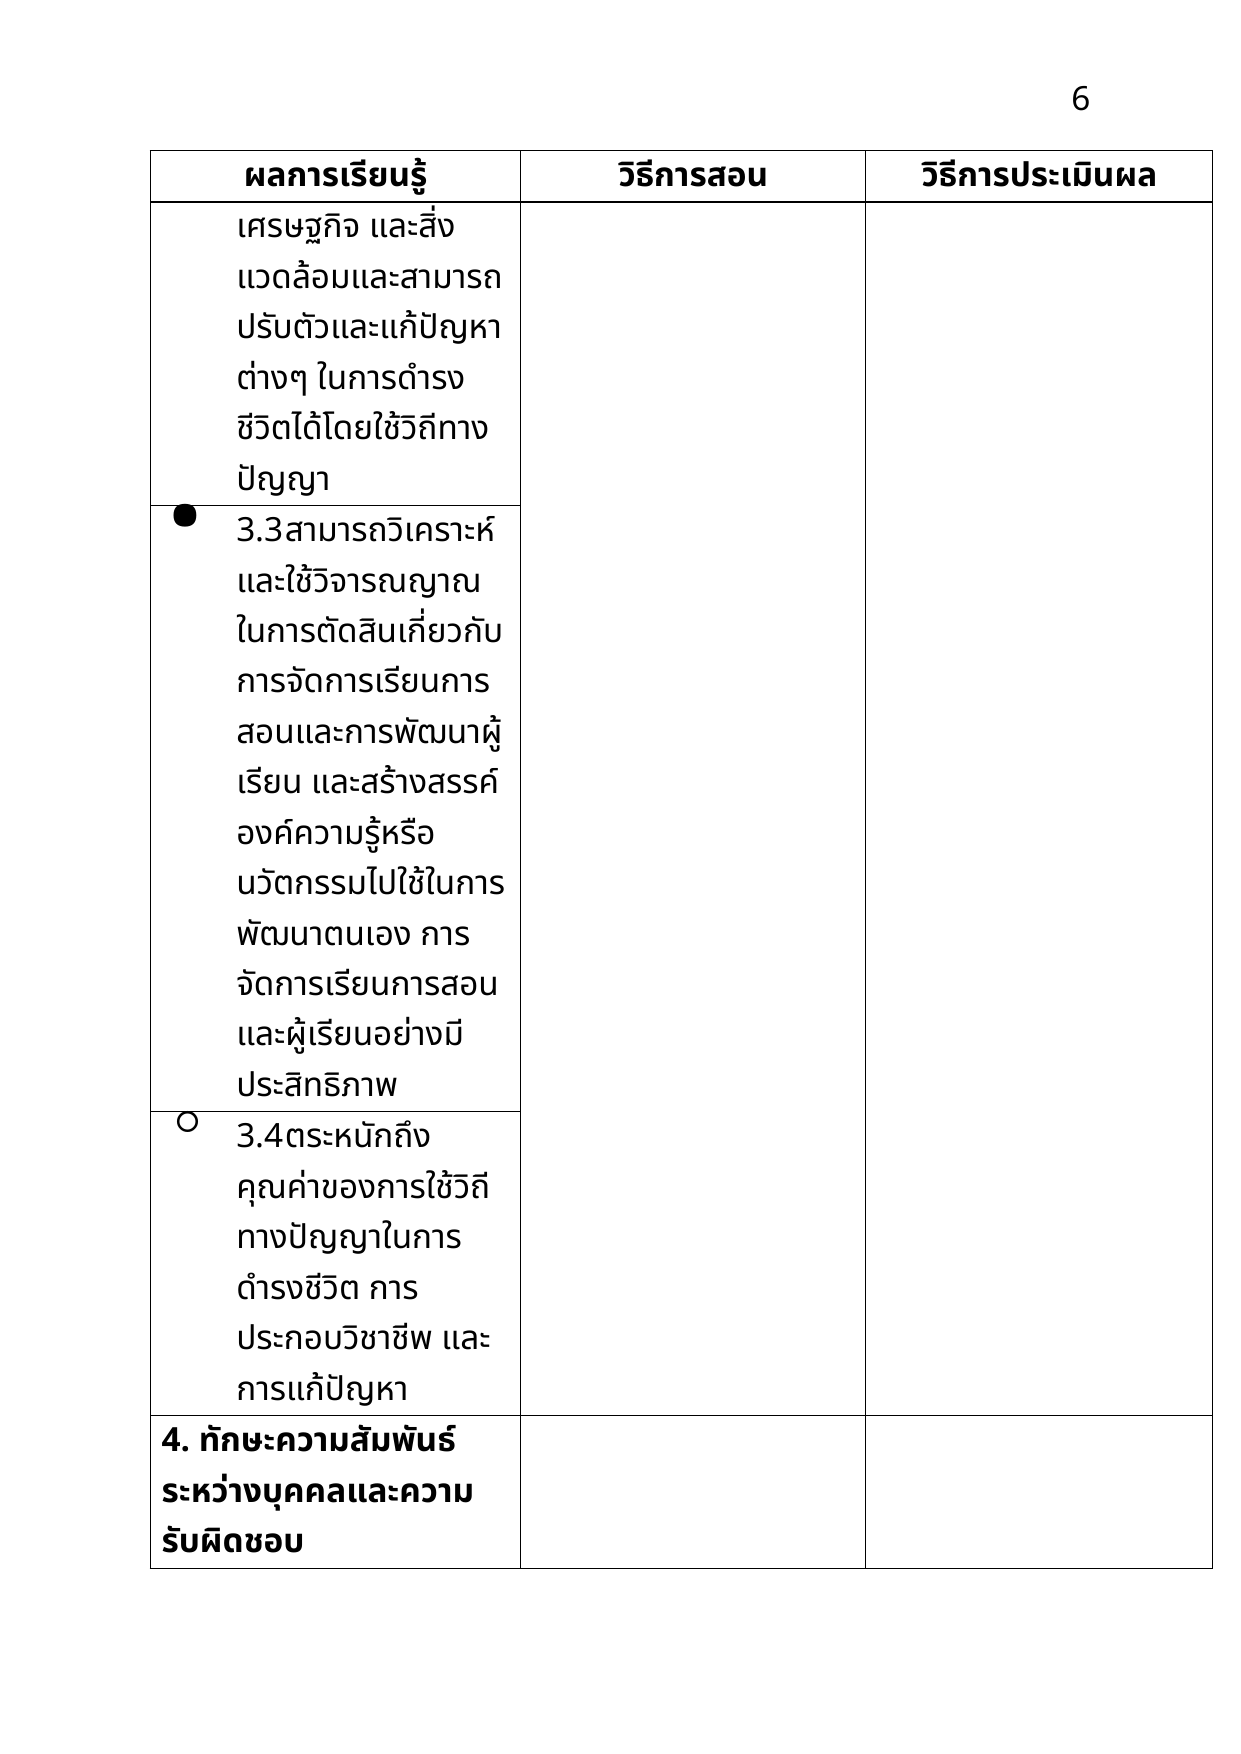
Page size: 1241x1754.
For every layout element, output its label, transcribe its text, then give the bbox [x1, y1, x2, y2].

table_cell [521, 1416, 865, 1567]
table_cell [151, 1112, 225, 1415]
table_header วิธีการประเมินผล [866, 151, 1212, 201]
table_cell [151, 506, 225, 1111]
table_header ผลการเรียนรู้ [151, 151, 520, 201]
table_cell 3.4 ตระหนักถึงคุณค่าของการใช้วิถีทางปัญญาในการดำรงชีวิต การประกอบวิชาชีพ และการแก้ปัญหา [225, 1112, 520, 1415]
table_cell [866, 1416, 1212, 1567]
table_cell 3.3 สามารถวิเคราะห์และใช้วิจารณญาณในการตัดสินเกี่ยวกับการจัดการเรียนการสอนและการพัฒนาผู้เรียน และสร้างสรรค์ องค์ความรู้หรือนวัตกรรมไปใช้ในการพัฒนาตนเอง การจัดการเรียนการสอน และผู้เรียนอย่างมีประสิทธิภาพ [225, 506, 520, 1111]
table_cell 4. ทักษะความสัมพันธ์ระหว่างบุคคลและความรับผิดชอบ [151, 1416, 520, 1567]
table_header วิธีการสอน [521, 151, 865, 201]
table_cell [151, 203, 225, 505]
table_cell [225, 203, 520, 505]
